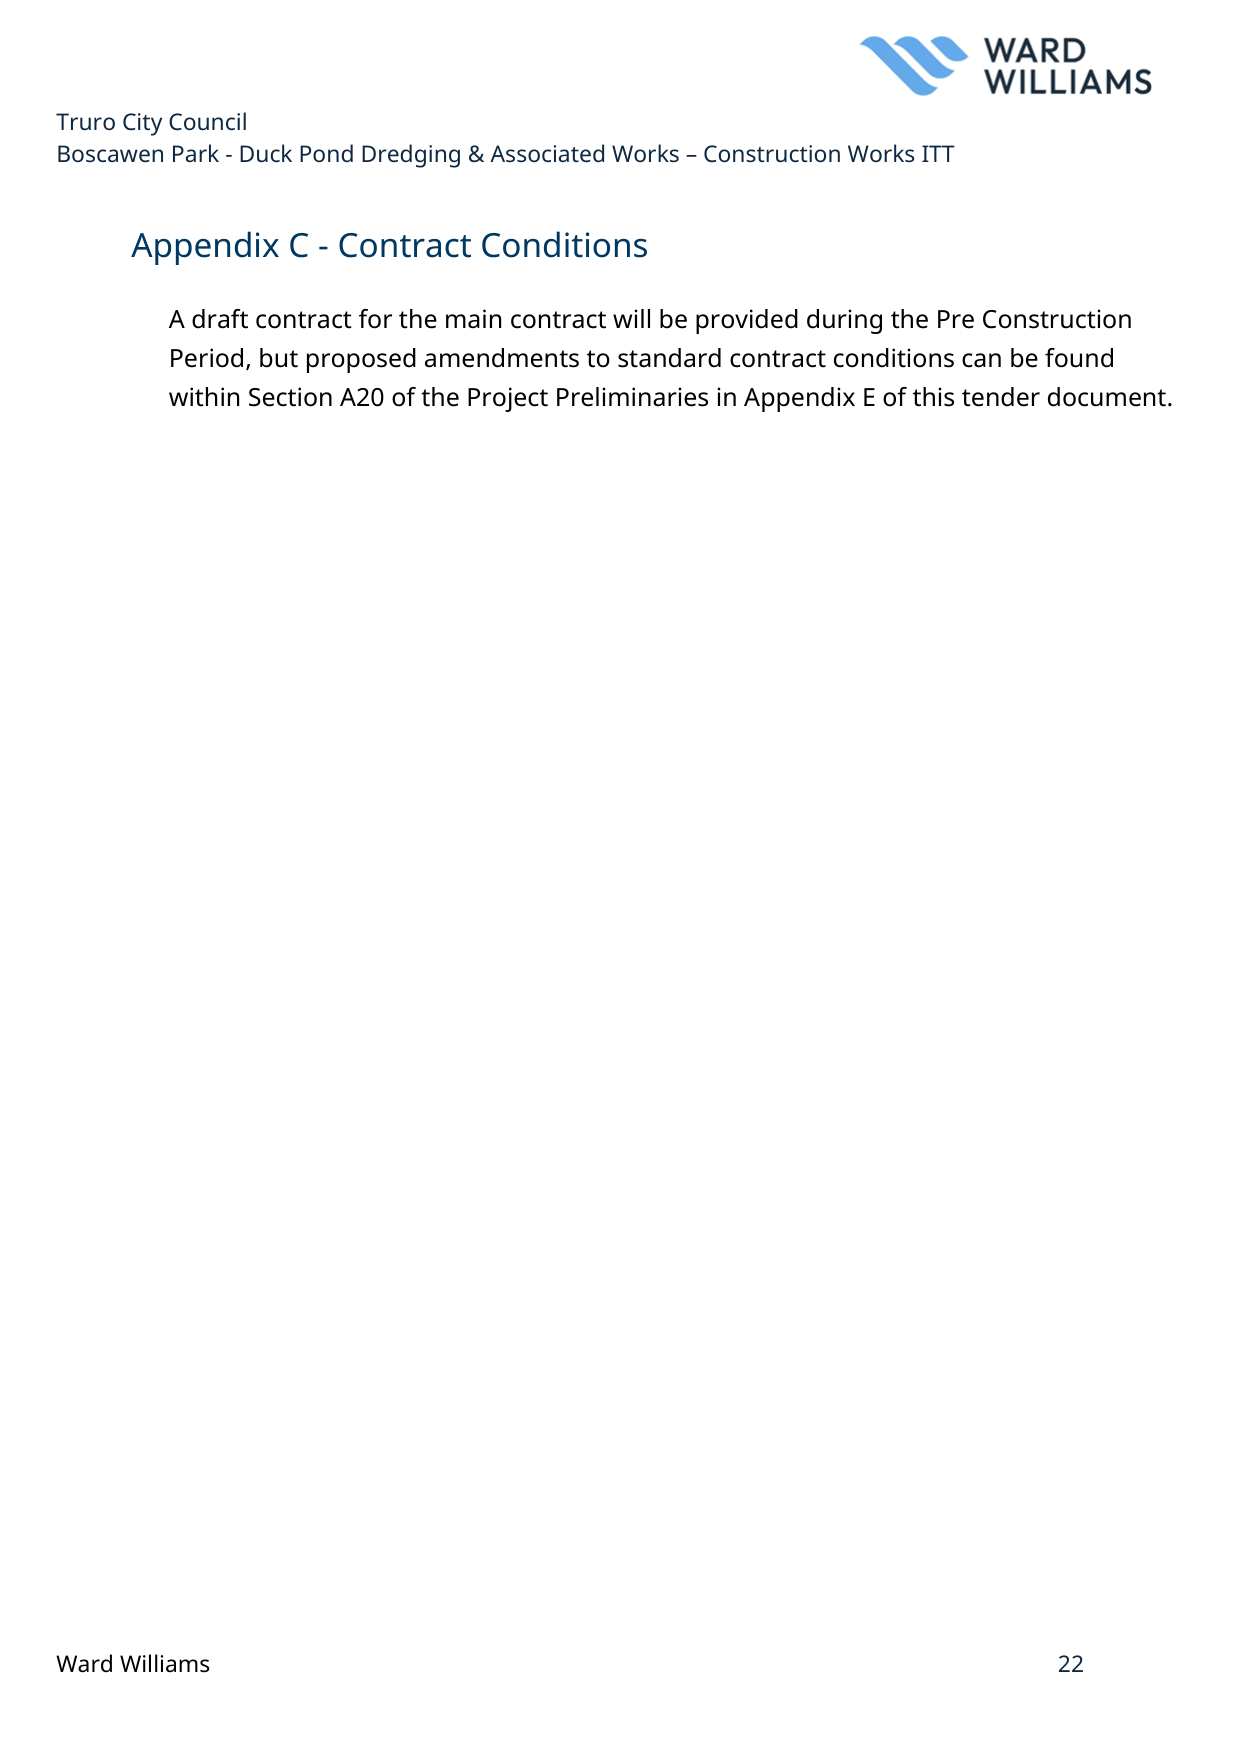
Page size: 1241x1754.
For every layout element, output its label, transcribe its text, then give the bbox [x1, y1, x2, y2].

subtitle Appendix C - Contract Conditions [131, 222, 1176, 268]
text A draft contract for the main contract will be provided during the Pre Construction Period, but proposed amendments to standard contract conditions can be found within Section A20 of the Project Preliminaries in Appendix E of this tender document. [169, 302, 1176, 414]
picture [835, 15, 1176, 117]
